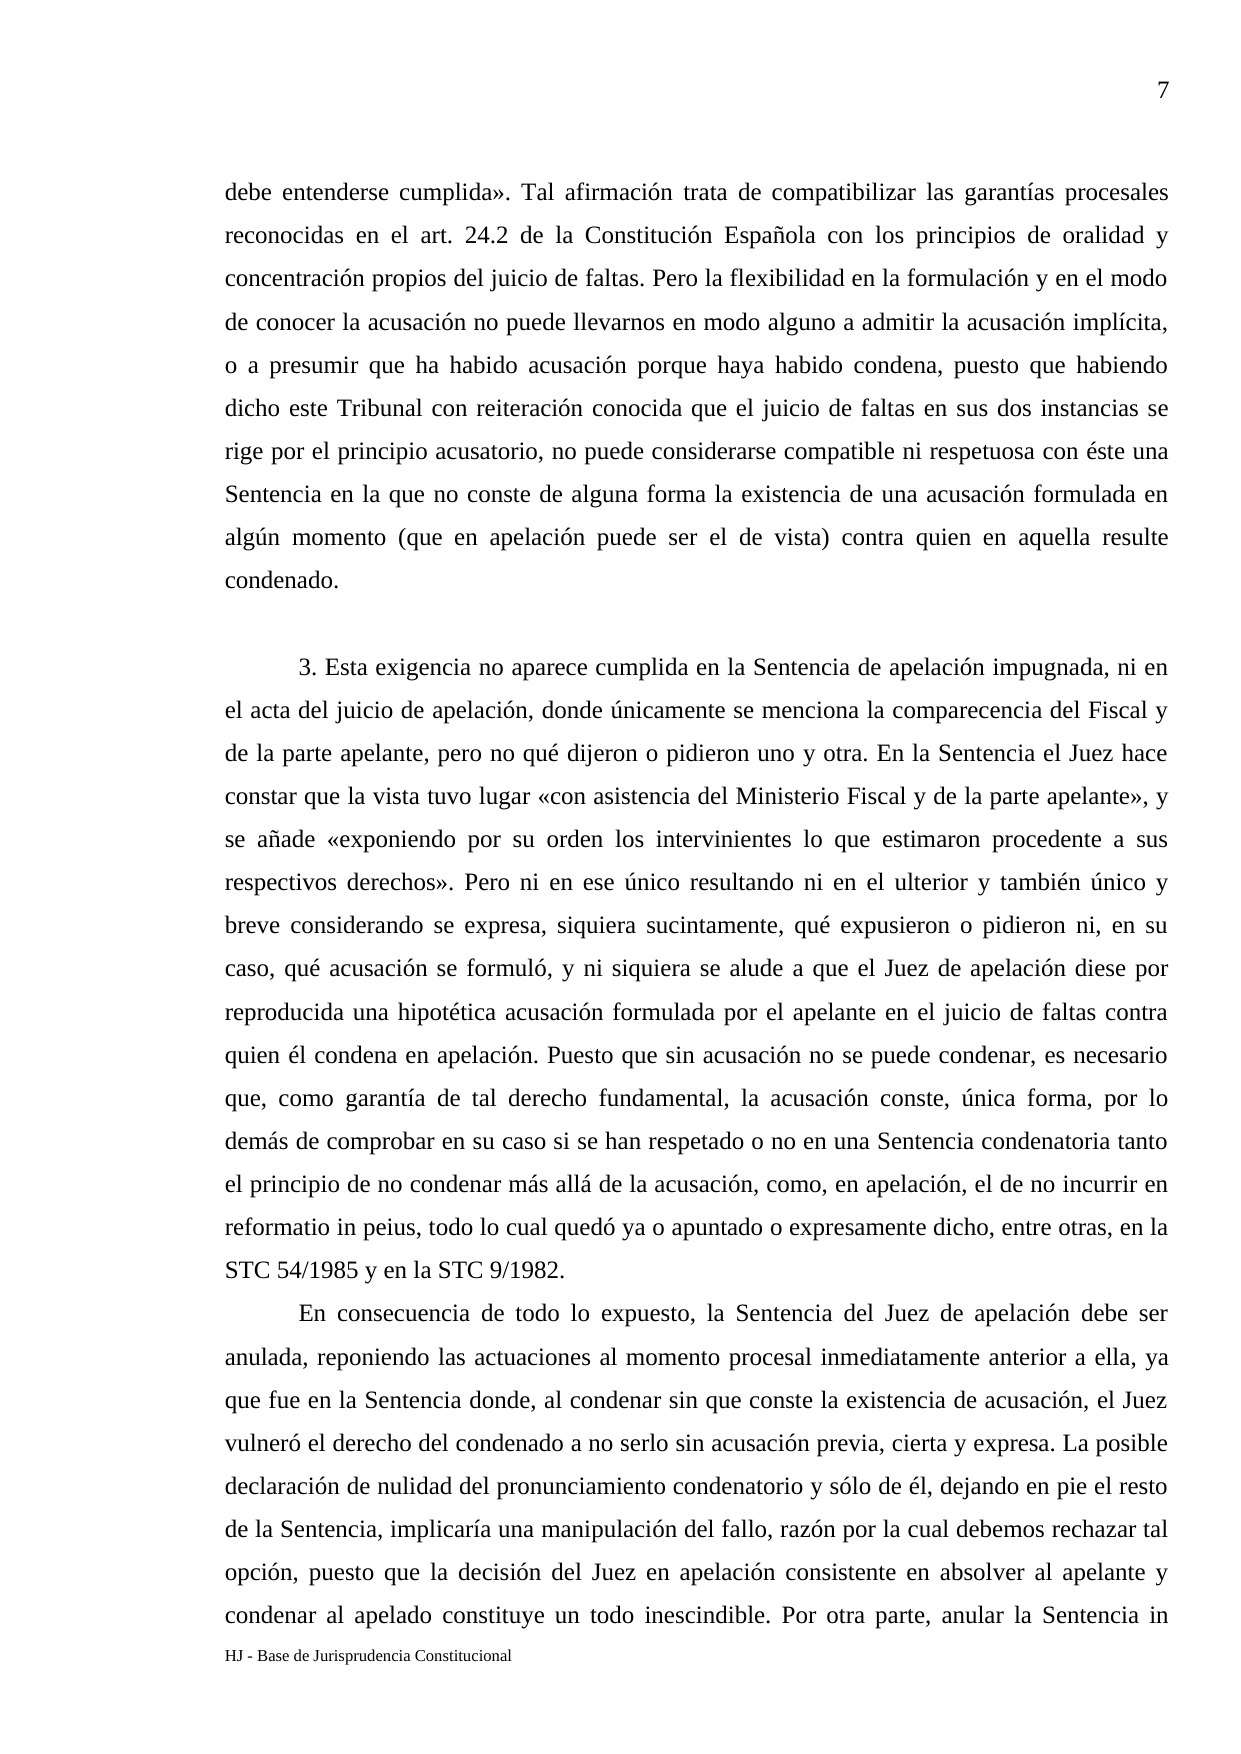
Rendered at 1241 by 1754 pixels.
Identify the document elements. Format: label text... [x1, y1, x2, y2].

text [224, 1298, 1169, 1629]
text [224, 177, 1169, 594]
text 3. Esta exigencia no aparece cumplida en la Sentencia de apelación impugnada, ni en el acta del juicio de apelación, donde únicamente se menciona la comparecencia del Fiscal y de la parte apelante, pero no qué dijeron o pidieron uno y otra. En la Sentencia el Juez hace constar que la vista tuvo lugar «con asistencia del Ministerio Fiscal y de la parte apelante», y se añade «exponiendo por su orden los intervinientes lo que estimaron procedente a sus respectivos derechos». Pero ni en ese único resultando ni en el ulterior y también único y breve considerando se expresa, siquiera sucintamente, qué expusieron o pidieron ni, en su caso, qué acusación se formuló, y ni siquiera se alude a que el Juez de apelación diese por reproducida una hipotética acusación formulada por el apelante en el juicio de faltas contra quien él condena en apelación. Puesto que sin acusación no se puede condenar, es necesario que, como garantía de tal derecho fundamental, la acusación conste, única forma, por lo demás de comprobar en su caso si se han respetado o no en una Sentencia condenatoria tanto el principio de no condenar más allá de la acusación, como, en apelación, el de no incurrir en reformatio in peius, todo lo cual quedó ya o apuntado o expresamente dicho, entre otras, en la STC 54/1985 y en la STC 9/1982. [224, 652, 1169, 1284]
